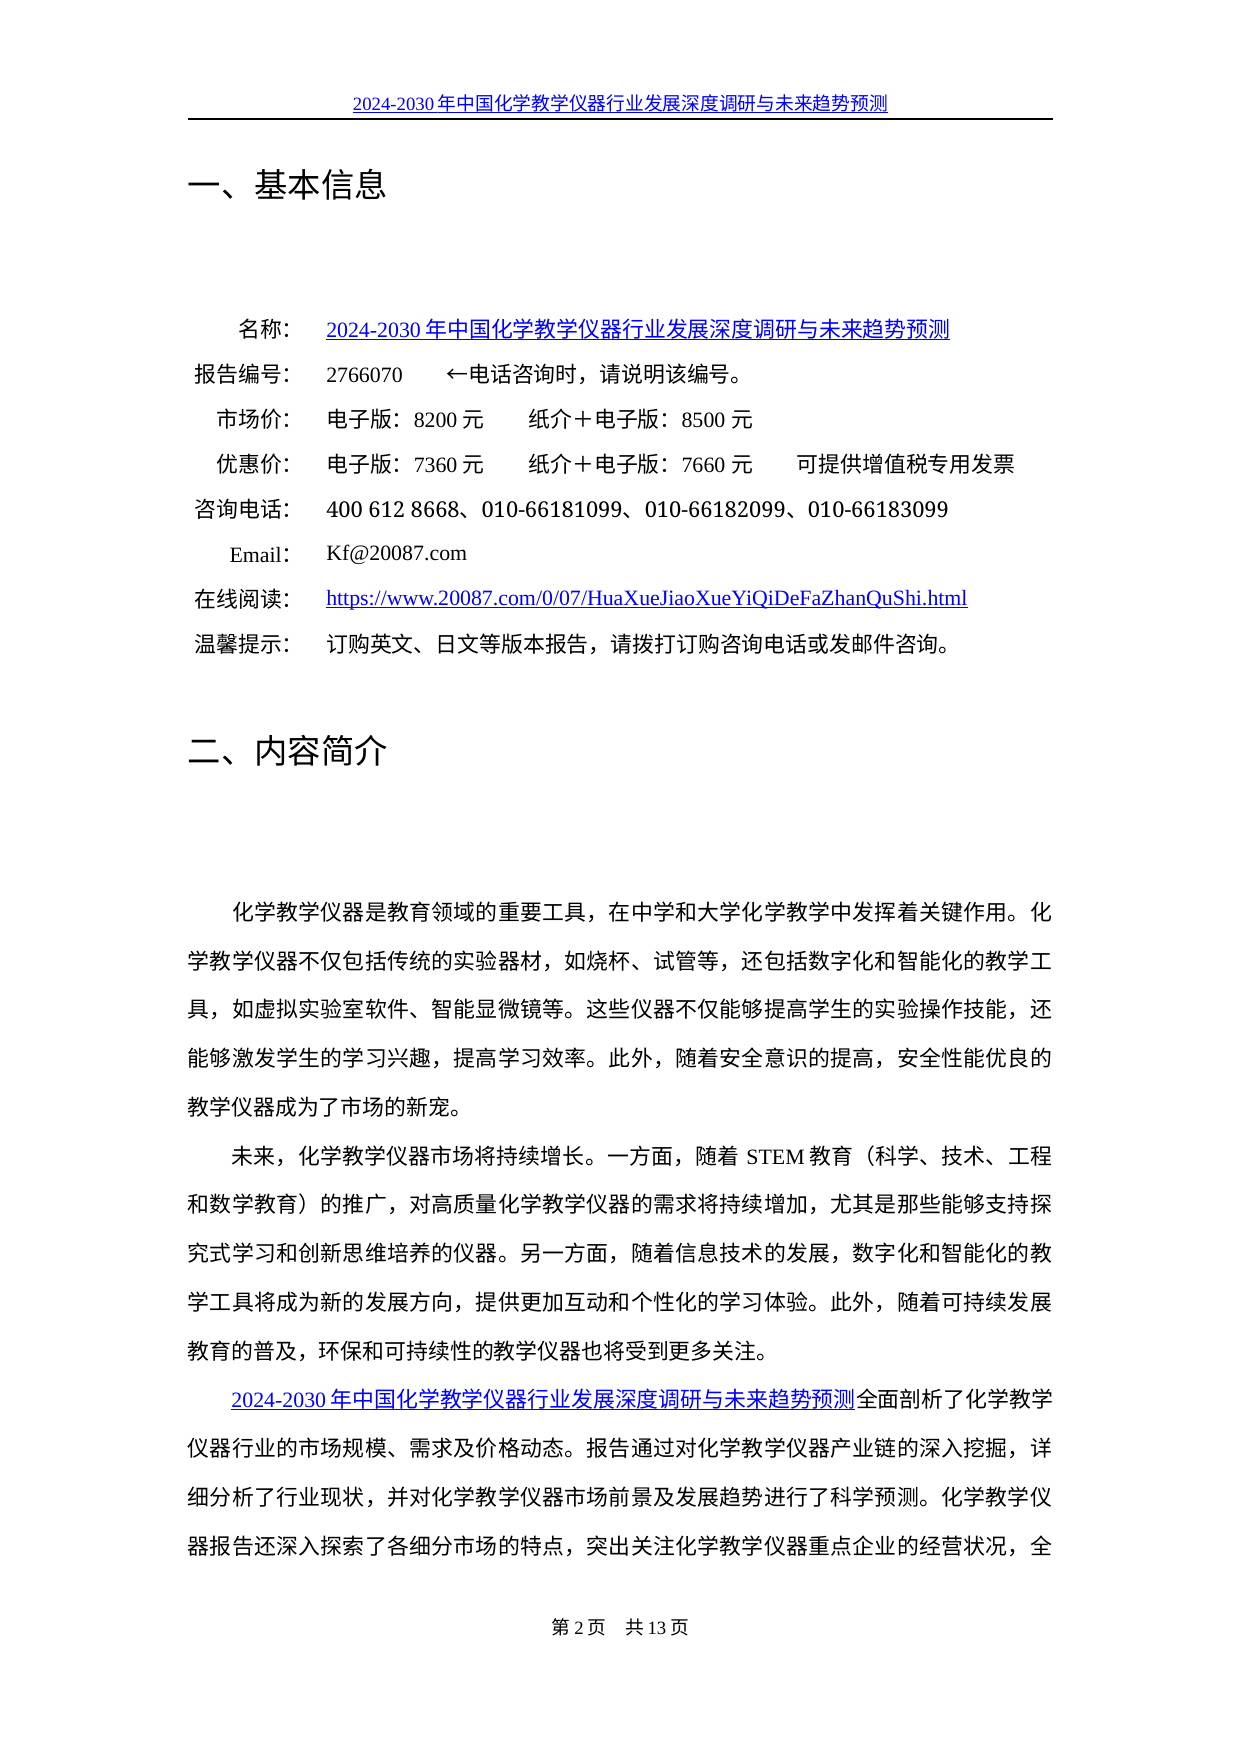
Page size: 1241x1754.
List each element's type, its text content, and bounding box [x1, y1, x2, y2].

table_header 2024-2030年中国化学教学仪器行业发展深度调研与未来趋势预测 [315, 312, 1073, 357]
table_cell 优惠价： [167, 447, 315, 492]
table_cell 温馨提示： [167, 627, 315, 672]
table_cell 市场价： [167, 402, 315, 447]
table_cell [315, 582, 1073, 627]
table_cell Kf@20087.com [315, 537, 1073, 582]
table_cell Email： [167, 537, 315, 582]
table_cell 400 612 8668、010-66181099、010-66182099、010-66183099 [315, 492, 1073, 537]
table_cell 订购英文、日文等版本报告，请拨打订购咨询电话或发邮件咨询。 [315, 627, 1073, 672]
title 二、内容简介 [187, 717, 1053, 782]
title 一、基本信息 [187, 150, 1053, 215]
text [187, 894, 1053, 1561]
table_cell 2766070 ←电话咨询时，请说明该编号。 [315, 357, 1073, 402]
table_cell 报告编号： [167, 357, 315, 402]
table_cell 电子版：7360 元 纸介＋电子版：7660 元 可提供增值税专用发票 [315, 447, 1073, 492]
table_cell 咨询电话： [167, 492, 315, 537]
table_cell 在线阅读： [167, 582, 315, 627]
table_header 名称： [167, 312, 315, 357]
table_cell 电子版：8200 元 纸介＋电子版：8500 元 [315, 402, 1073, 447]
